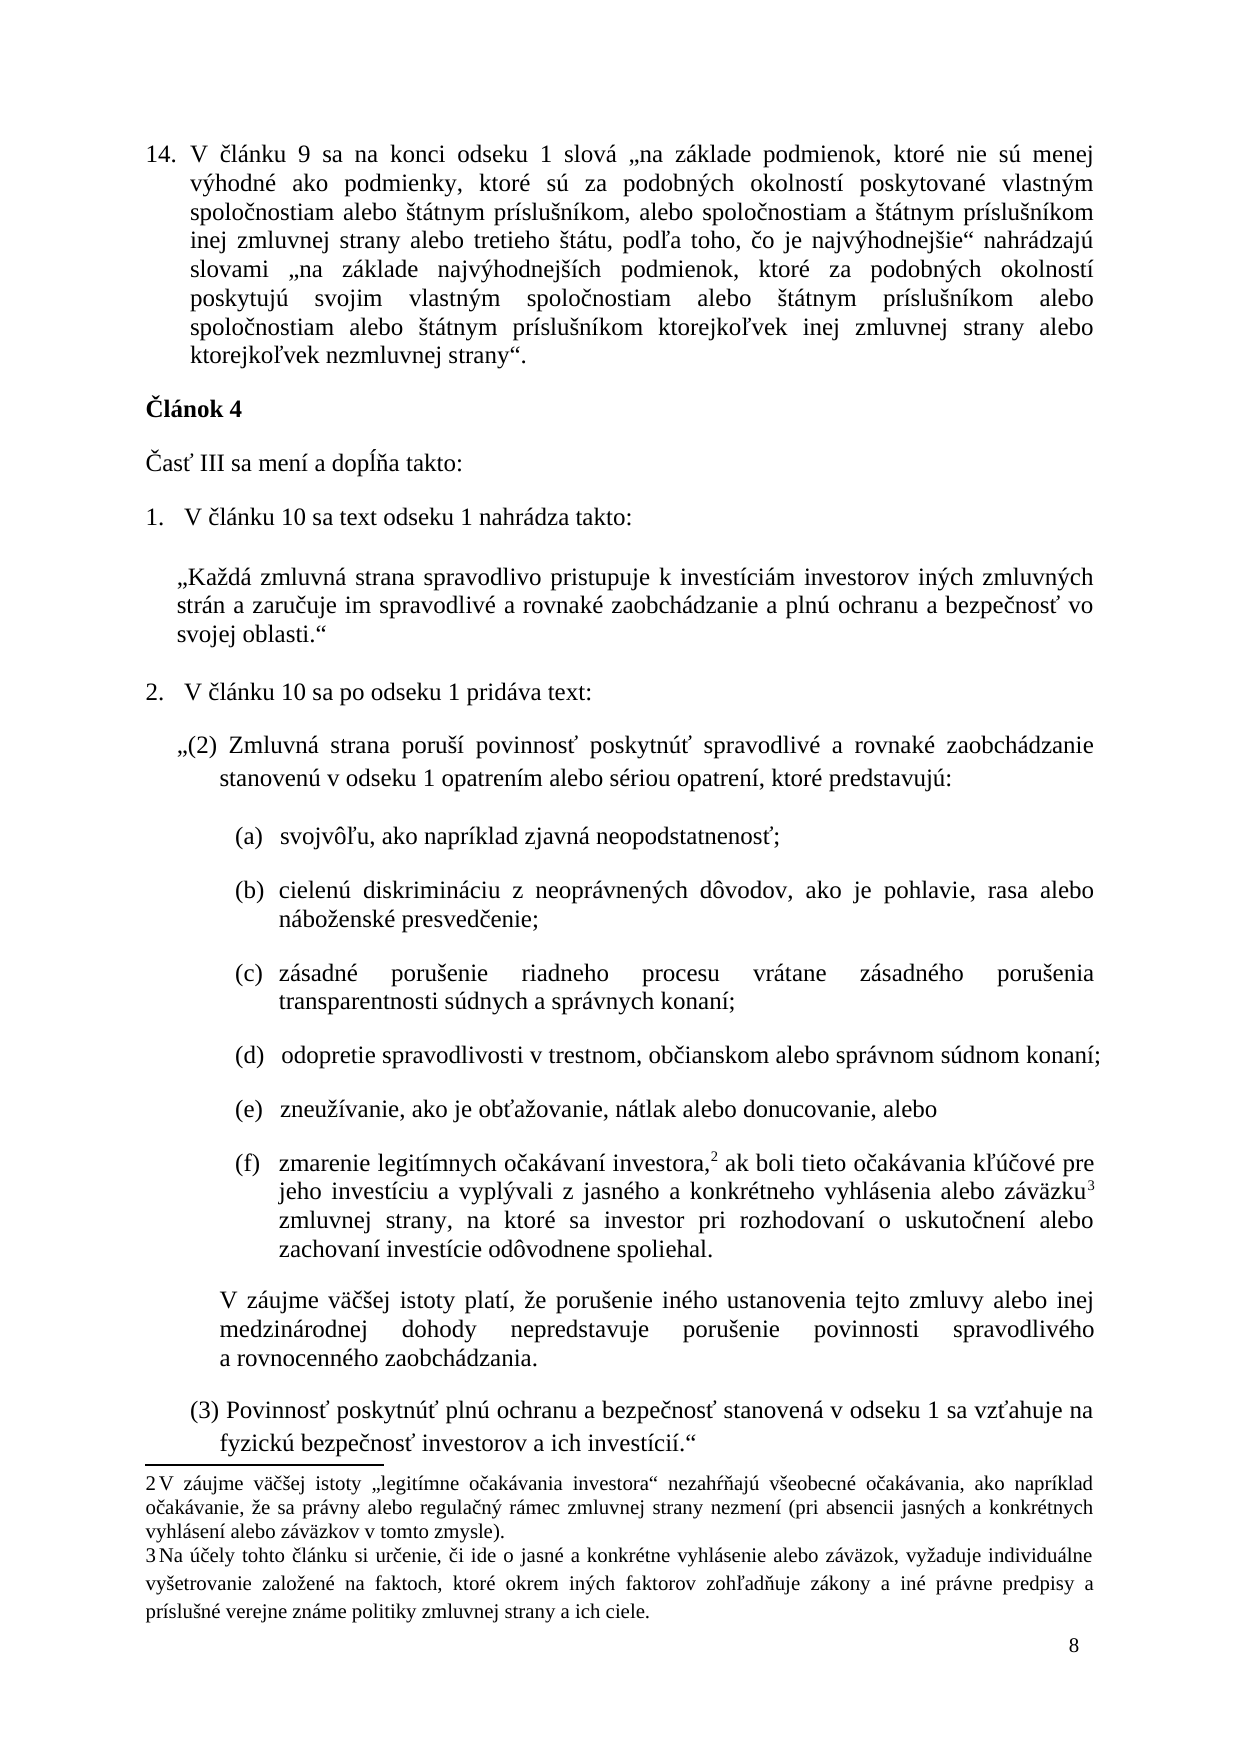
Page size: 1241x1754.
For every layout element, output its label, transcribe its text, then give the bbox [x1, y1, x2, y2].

text (3) Povinnosť poskytnúť plnú ochranu a bezpečnosť stanovená v odseku 1 sa vzťahuje na fyzickú bezpečnosť investorov a ich investícií.“ [190, 1395, 1095, 1457]
list odopretie spravodlivosti v trestnom, občianskom alebo správnom súdnom konaní; [145, 1040, 1105, 1069]
list cielenú diskrimináciu z neoprávnených dôvodov, ako je pohlavie, rasa alebo náboženské presvedčenie; [235, 875, 1095, 933]
list svojvôľu, ako napríklad zjavná neopodstatnenosť; [145, 821, 1095, 850]
list zmarenie legitímnych očakávaní investora, ak boli tieto očakávania kľúčové pre jeho investíciu a vyplývali z jasného a konkrétneho vyhlásenia alebo záväzku zmluvnej strany, na ktoré sa investor pri rozhodovaní o uskutočnení alebo zachovaní investície odôvodnene spoliehal. [235, 1148, 1095, 1263]
list V článku 10 sa po odseku 1 pridáva text: [145, 677, 1095, 705]
list V článku 9 sa na konci odseku 1 slová „na základe podmienok, ktoré nie sú menej výhodné ako podmienky, ktoré sú za podobných okolností poskytované vlastným spoločnostiam alebo štátnym príslušníkom, alebo spoločnostiam a štátnym príslušníkom inej zmluvnej strany alebo tretieho štátu, podľa toho, čo je najvýhodnejšie“ nahrádzajú slovami „na základe najvýhodnejších podmienok, ktoré za podobných okolností poskytujú svojim vlastným spoločnostiam alebo štátnym príslušníkom alebo spoločnostiam alebo štátnym príslušníkom ktorejkoľvek inej zmluvnej strany alebo ktorejkoľvek nezmluvnej strany“. [145, 139, 1095, 369]
text „Každá zmluvná strana spravodlivo pristupuje k investíciám investorov iných zmluvných strán a zaručuje im spravodlivé a rovnaké zaobchádzanie a plnú ochranu a bezpečnosť vo svojej oblasti.“ [177, 562, 1095, 648]
list zásadné porušenie riadneho procesu vrátane zásadného porušenia transparentnosti súdnych a správnych konaní; [235, 958, 1095, 1015]
list V článku 10 sa text odseku 1 nahrádza takto: [145, 502, 1095, 530]
list zneužívanie, ako je obťažovanie, nátlak alebo donucovanie, alebo [145, 1094, 1095, 1123]
text V záujme väčšej istoty platí, že porušenie iného ustanovenia tejto zmluvy alebo inej medzinárodnej dohody nepredstavuje porušenie povinnosti spravodlivého a rovnocenného zaobchádzania. [219, 1286, 1095, 1372]
text Článok 4 [145, 394, 1095, 423]
text „(2) Zmluvná strana poruší povinnosť poskytnúť spravodlivé a rovnaké zaobchádzanie stanovenú v odseku 1 opatrením alebo sériou opatrení, ktoré predstavujú: [177, 730, 1095, 792]
text Časť III sa mení a dopĺňa takto: [145, 448, 1095, 477]
